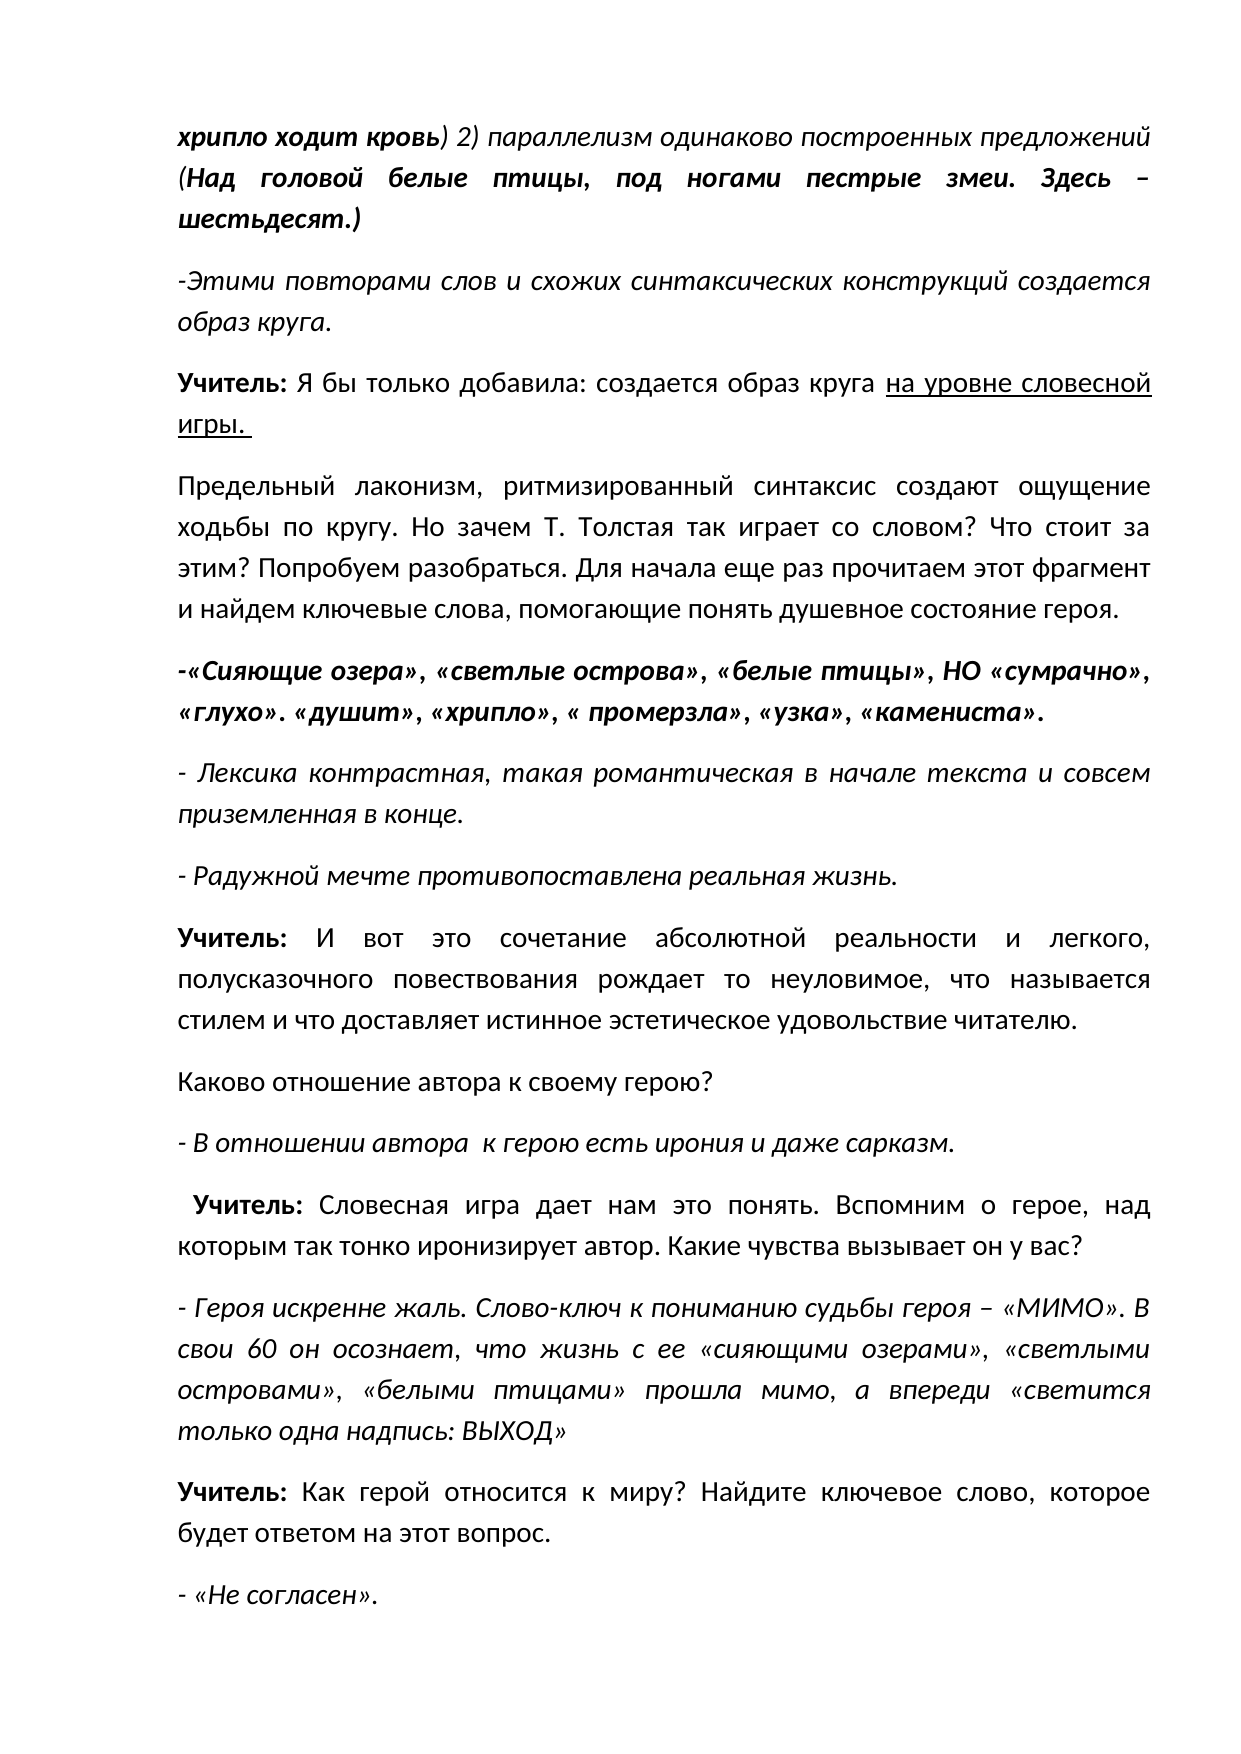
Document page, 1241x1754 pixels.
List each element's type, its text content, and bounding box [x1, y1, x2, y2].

text -«Сияющие озера», «светлые острова», «белые птицы», НО «сумрачно», «глухо». «душит», «хрипло», « промерзла», «узка», «камениста». [177, 652, 1152, 728]
text -Этими повторами слов и схожих синтаксических конструкций создается образ круга. [177, 262, 1152, 338]
text - Радужной мечте противопоставлена реальная жизнь. [177, 857, 1152, 893]
text - Лексика контрастная, такая романтическая в начале текста и совсем приземленная в конце. [177, 754, 1152, 831]
text Учитель: Как герой относится к миру? Найдите ключевое слово, которое будет ответом на этот вопрос. [177, 1473, 1152, 1550]
text Предельный лаконизм, ритмизированный синтаксис создают ощущение ходьбы по кругу. Но зачем Т. Толстая так играет со словом? Что стоит за этим? Попробуем разобраться. Для начала еще раз прочитаем этот фрагмент и найдем ключевые слова, помогающие понять душевное состояние героя. [177, 467, 1152, 626]
text - В отношении автора к герою есть ирония и даже сарказм. [177, 1124, 1152, 1160]
text - «Не согласен». [177, 1576, 1152, 1612]
text Учитель: И вот это сочетание абсолютной реальности и легкого, полусказочного повествования рождает то неуловимое, что называется стилем и что доставляет истинное эстетическое удовольствие читателю. [177, 919, 1152, 1036]
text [177, 118, 1152, 236]
text Учитель: Словесная игра дает нам это понять. Вспомним о герое, над которым так тонко иронизирует автор. Какие чувства вызывает он у вас? [177, 1186, 1152, 1263]
text Учитель: Я бы только добавила: создается образ круга на уровне словесной игры. [177, 364, 1152, 441]
text - Героя искренне жаль. Слово-ключ к пониманию судьбы героя – «МИМО». В свои 60 он осознает, что жизнь с ее «сияющими озерами», «светлыми островами», «белыми птицами» прошла мимо, а впереди «светится только одна надпись: ВЫХОД» [177, 1289, 1152, 1447]
text Каково отношение автора к своему герою? [177, 1063, 1152, 1098]
